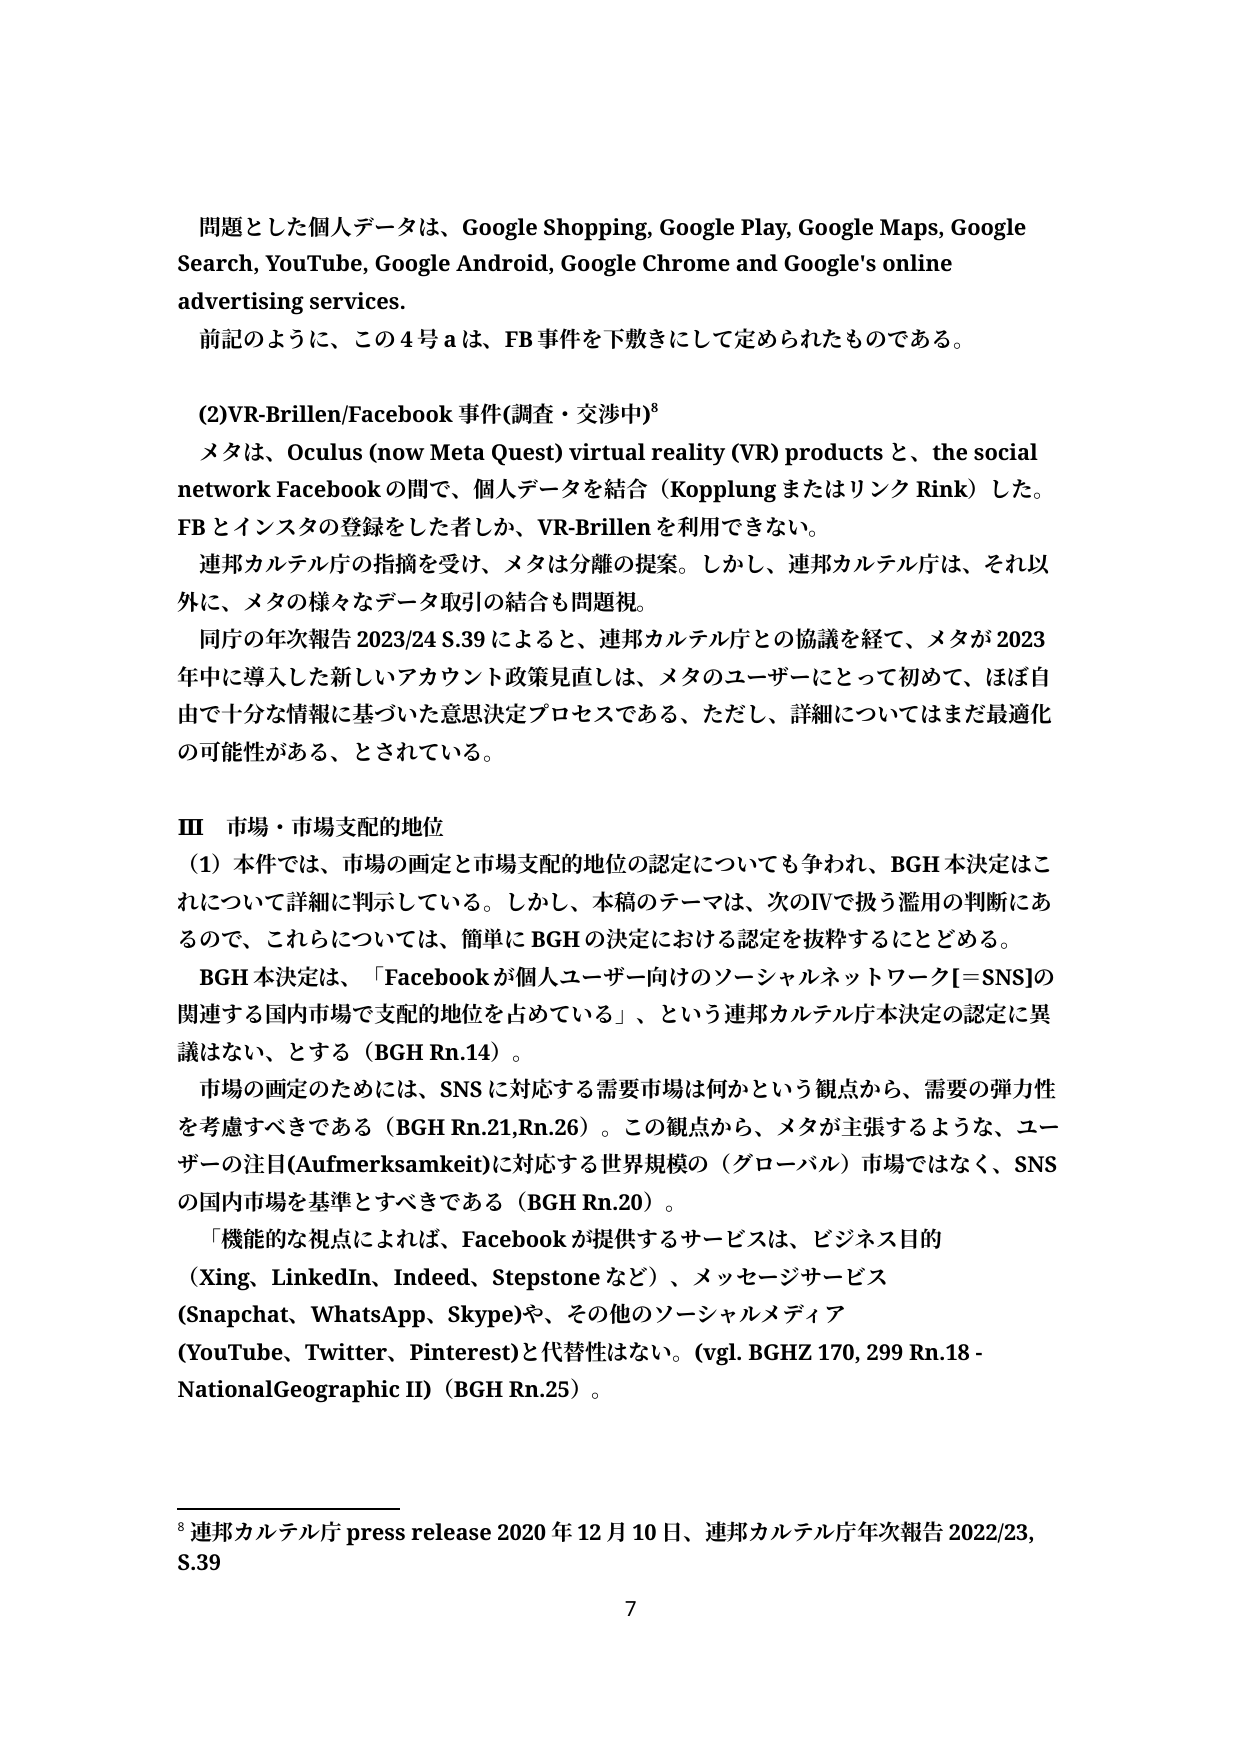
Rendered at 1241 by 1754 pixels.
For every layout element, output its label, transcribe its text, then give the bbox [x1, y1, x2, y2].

text 「機能的な視点によれば、Facebookが提供するサービスは、ビジネス目的（Xing、LinkedIn、Indeed、Stepstoneなど）、メッセージサービス(Snapchat、WhatsApp、Skype)や、その他のソーシャルメディア(YouTube、Twitter、Pinterest)と代替性はない。(vgl. BGHZ 170, 299 Rn.18 - NationalGeographic II)（BGH Rn.25）。 [177, 1219, 1063, 1407]
text 同庁の年次報告2023/24 S.39によると、連邦カルテル庁との協議を経て、メタが2023年中に導入した新しいアカウント政策見直しは、メタのユーザーにとって初めて、ほぼ自由で十分な情報に基づいた意思決定プロセスである、ただし、詳細についてはまだ最適化の可能性がある、とされている。 [177, 619, 1063, 769]
text (2)VR-Brillen/Facebook 事件(調査・交渉中) [198, 394, 1063, 432]
text 前記のように、この4号aは、FB事件を下敷きにして定められたものである。 [177, 319, 1063, 357]
subtitle Ⅲ 市場・市場支配的地位 [177, 807, 1063, 844]
text メタは、Oculus (now Meta Quest) virtual reality (VR) productsと、the social network Facebookの間で、個人データを結合（KopplungまたはリンクRink）した。FBとインスタの登録をした者しか、VR-Brillenを利用できない。 [177, 432, 1063, 544]
text 問題とした個人データは、Google Shopping, Google Play, Google Maps, Google Search, YouTube, Google Android, Google Chrome and Google's online advertising services. [177, 207, 1063, 319]
text 市場の画定のためには、SNSに対応する需要市場は何かという観点から、需要の弾力性を考慮すべきである（BGH Rn.21,Rn.26）。この観点から、メタが主張するような、ユーザーの注目(Aufmerksamkeit)に対応する世界規模の（グローバル）市場ではなく、SNSの国内市場を基準とすべきである（BGH Rn.20）。 [177, 1069, 1063, 1219]
text BGH本決定は、「Facebookが個人ユーザー向けのソーシャルネットワーク[＝SNS]の関連する国内市場で支配的地位を占めている」、という連邦カルテル庁本決定の認定に異議はない、とする（BGH Rn.14）。 [177, 957, 1063, 1069]
text 連邦カルテル庁の指摘を受け、メタは分離の提案。しかし、連邦カルテル庁は、それ以外に、メタの様々なデータ取引の結合も問題視。 [177, 544, 1063, 619]
text （1）本件では、市場の画定と市場支配的地位の認定についても争われ、BGH本決定はこれについて詳細に判示している。しかし、本稿のテーマは、次のⅣで扱う濫用の判断にあるので、これらについては、簡単にBGHの決定における認定を抜粋するにとどめる。 [177, 844, 1063, 957]
